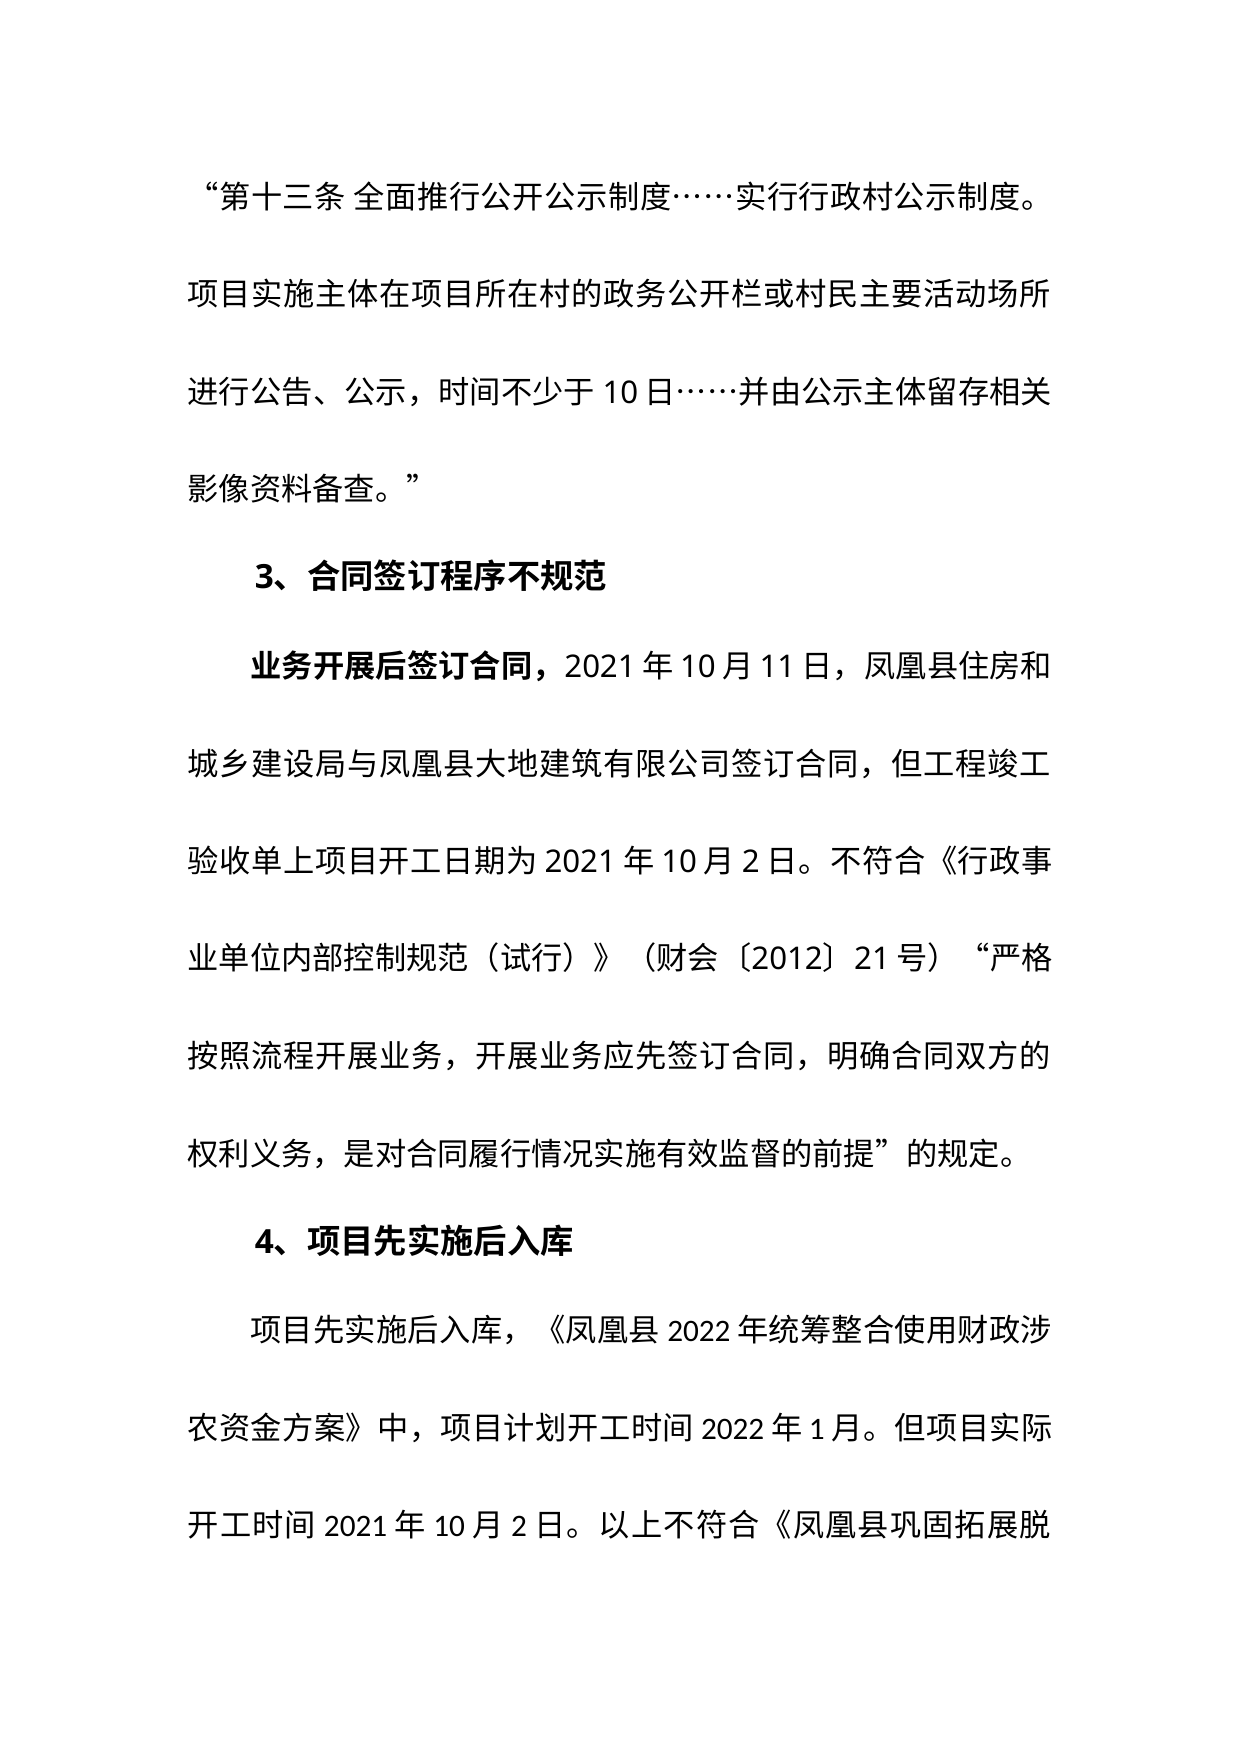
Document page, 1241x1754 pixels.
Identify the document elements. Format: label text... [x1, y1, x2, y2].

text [187, 162, 1053, 519]
subtitle 4、项目先实施后入库 [187, 1206, 1053, 1271]
subtitle 3、合同签订程序不规范 [187, 542, 1053, 607]
text 业务开展后签订合同，2021年10月11日，凤凰县住房和城乡建设局与凤凰县大地建筑有限公司签订合同，但工程竣工验收单上项目开工日期为2021年10月2日。不符合《行政事业单位内部控制规范（试行）》（财会〔2012〕21号）“严格按照流程开展业务，开展业务应先签订合同，明确合同双方的权利义务，是对合同履行情况实施有效监督的前提”的规定。 [187, 631, 1053, 1184]
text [187, 1296, 1053, 1556]
